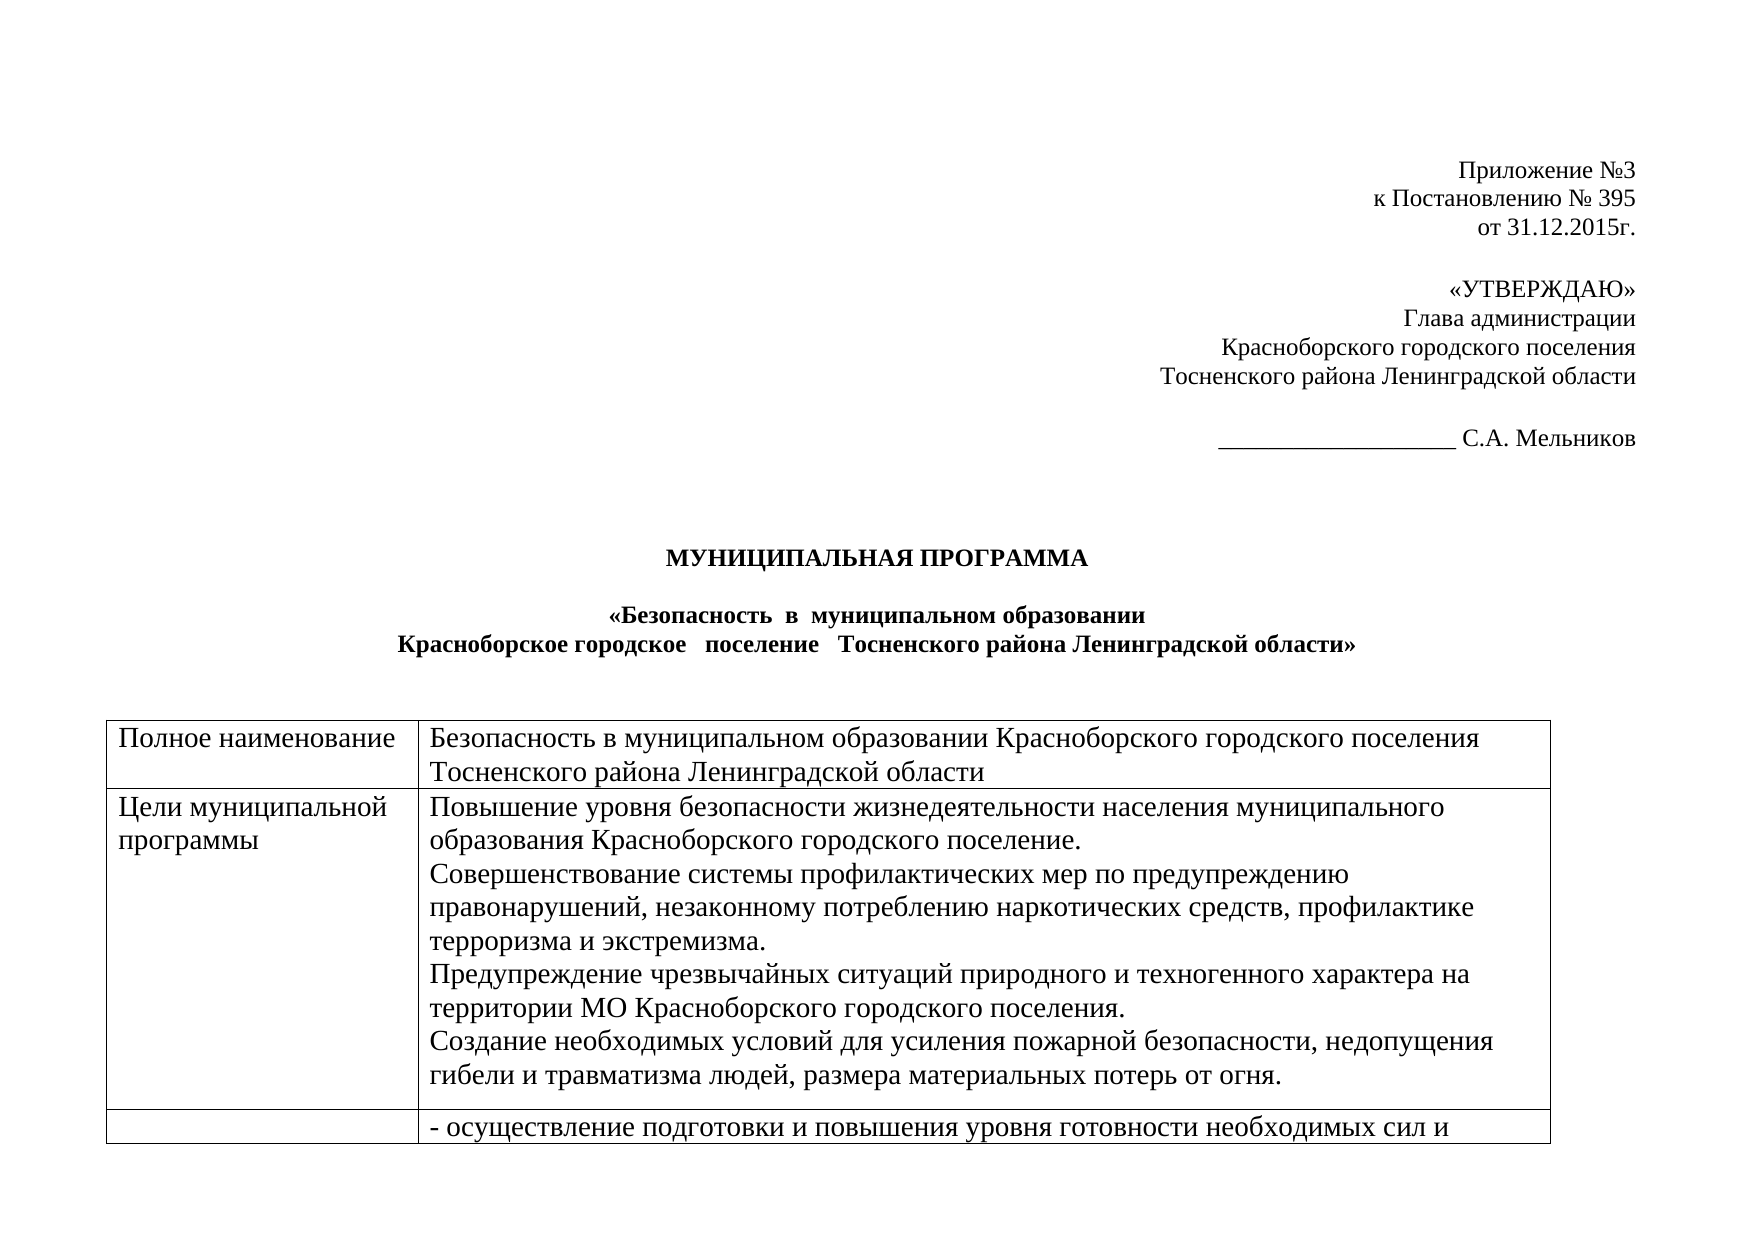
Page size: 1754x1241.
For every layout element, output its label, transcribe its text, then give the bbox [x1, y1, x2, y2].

text Приложение №3 [118, 155, 1636, 183]
text МУНИЦИПАЛЬНАЯ ПРОГРАММА [118, 543, 1636, 572]
text от 31.12.2015г. [118, 212, 1636, 241]
text «УТВЕРЖДАЮ» [118, 274, 1636, 303]
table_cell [107, 1110, 418, 1143]
table_cell Повышение уровня безопасности жизнедеятельности населения муниципального образования Красноборского городского поселение. Совершенствование системы профилактических мер по предупреждению правонарушений, незаконному потреблению наркотических средств, профилактике терроризма и экстремизма. Предупреждение чрезвычайных ситуаций природного и техногенного характера на территории МО Красноборского городского поселения. Создание необходимых условий для усиления пожарной безопасности, недопущения гибели и травматизма людей, размера материальных потерь от огня. [419, 789, 1550, 1108]
text Глава администрации [118, 303, 1636, 332]
text «Безопасность в муниципальном образовании [118, 600, 1636, 629]
text к Постановлению № 395 [118, 183, 1636, 212]
text Красноборское городское поселение Тосненского района Ленинградской области» [118, 629, 1636, 658]
table_cell Цели муниципальной программы [107, 789, 418, 1108]
text ___________________ С.А. Мельников [118, 423, 1636, 452]
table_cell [419, 1110, 1550, 1143]
text Красноборского городского поселения [118, 332, 1636, 361]
table_header Полное наименование [107, 721, 418, 788]
text Тосненского района Ленинградской области [118, 361, 1636, 389]
table_header Безопасность в муниципальном образовании Красноборского городского поселения Тосненского района Ленинградской области [419, 721, 1550, 788]
